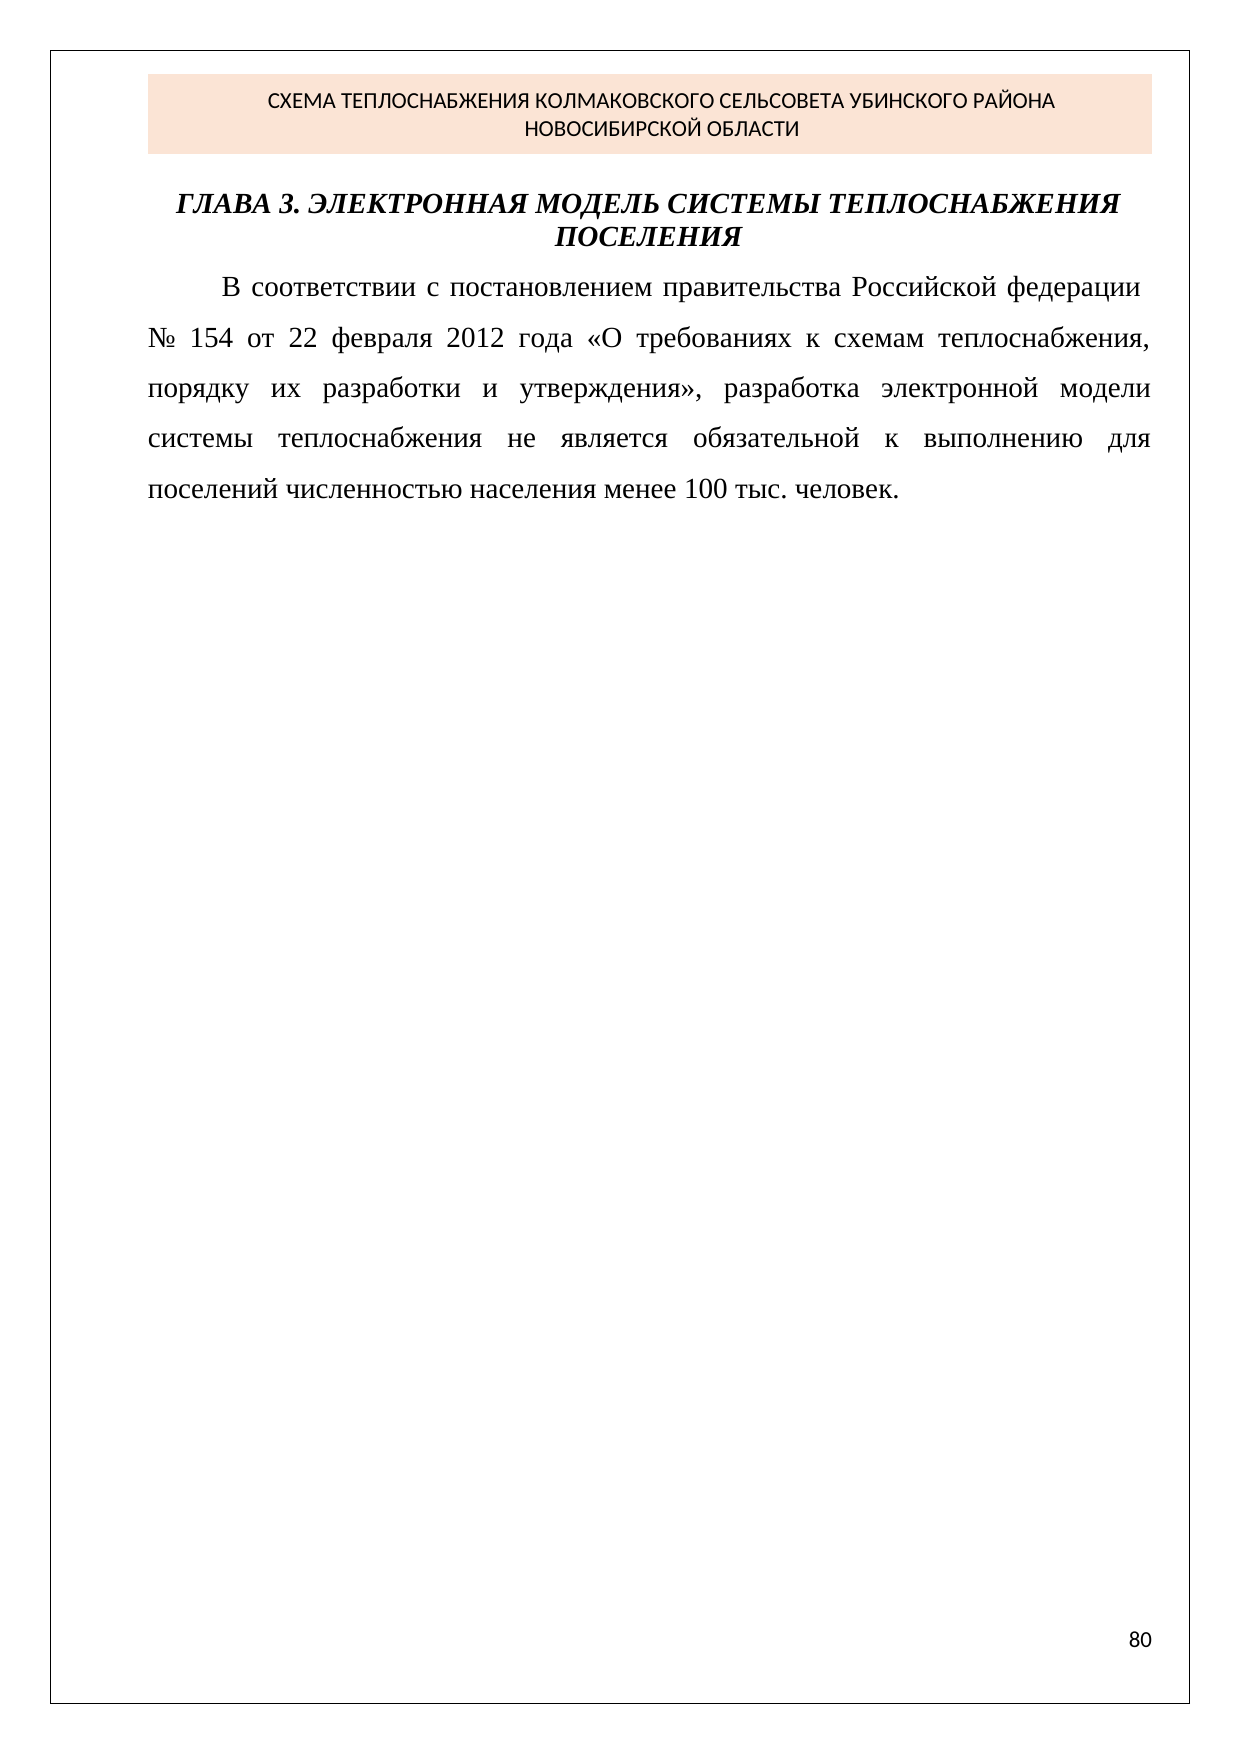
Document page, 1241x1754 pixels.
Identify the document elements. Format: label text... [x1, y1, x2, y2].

text В соответствии с постановлением правительства Российской федерации № 154 от 22 февраля 2012 года «О требованиях к схемам теплоснабжения, порядку их разработки и утверждения», разработка электронной модели системы теплоснабжения не является обязательной к выполнению для поселений численностью населения менее 100 тыс. человек. [148, 269, 1152, 504]
text ГЛАВА 3. ЭЛЕКТРОННАЯ МОДЕЛЬ СИСТЕМЫ ТЕПЛОСНАБЖЕНИЯ ПОСЕЛЕНИЯ [148, 186, 1152, 253]
